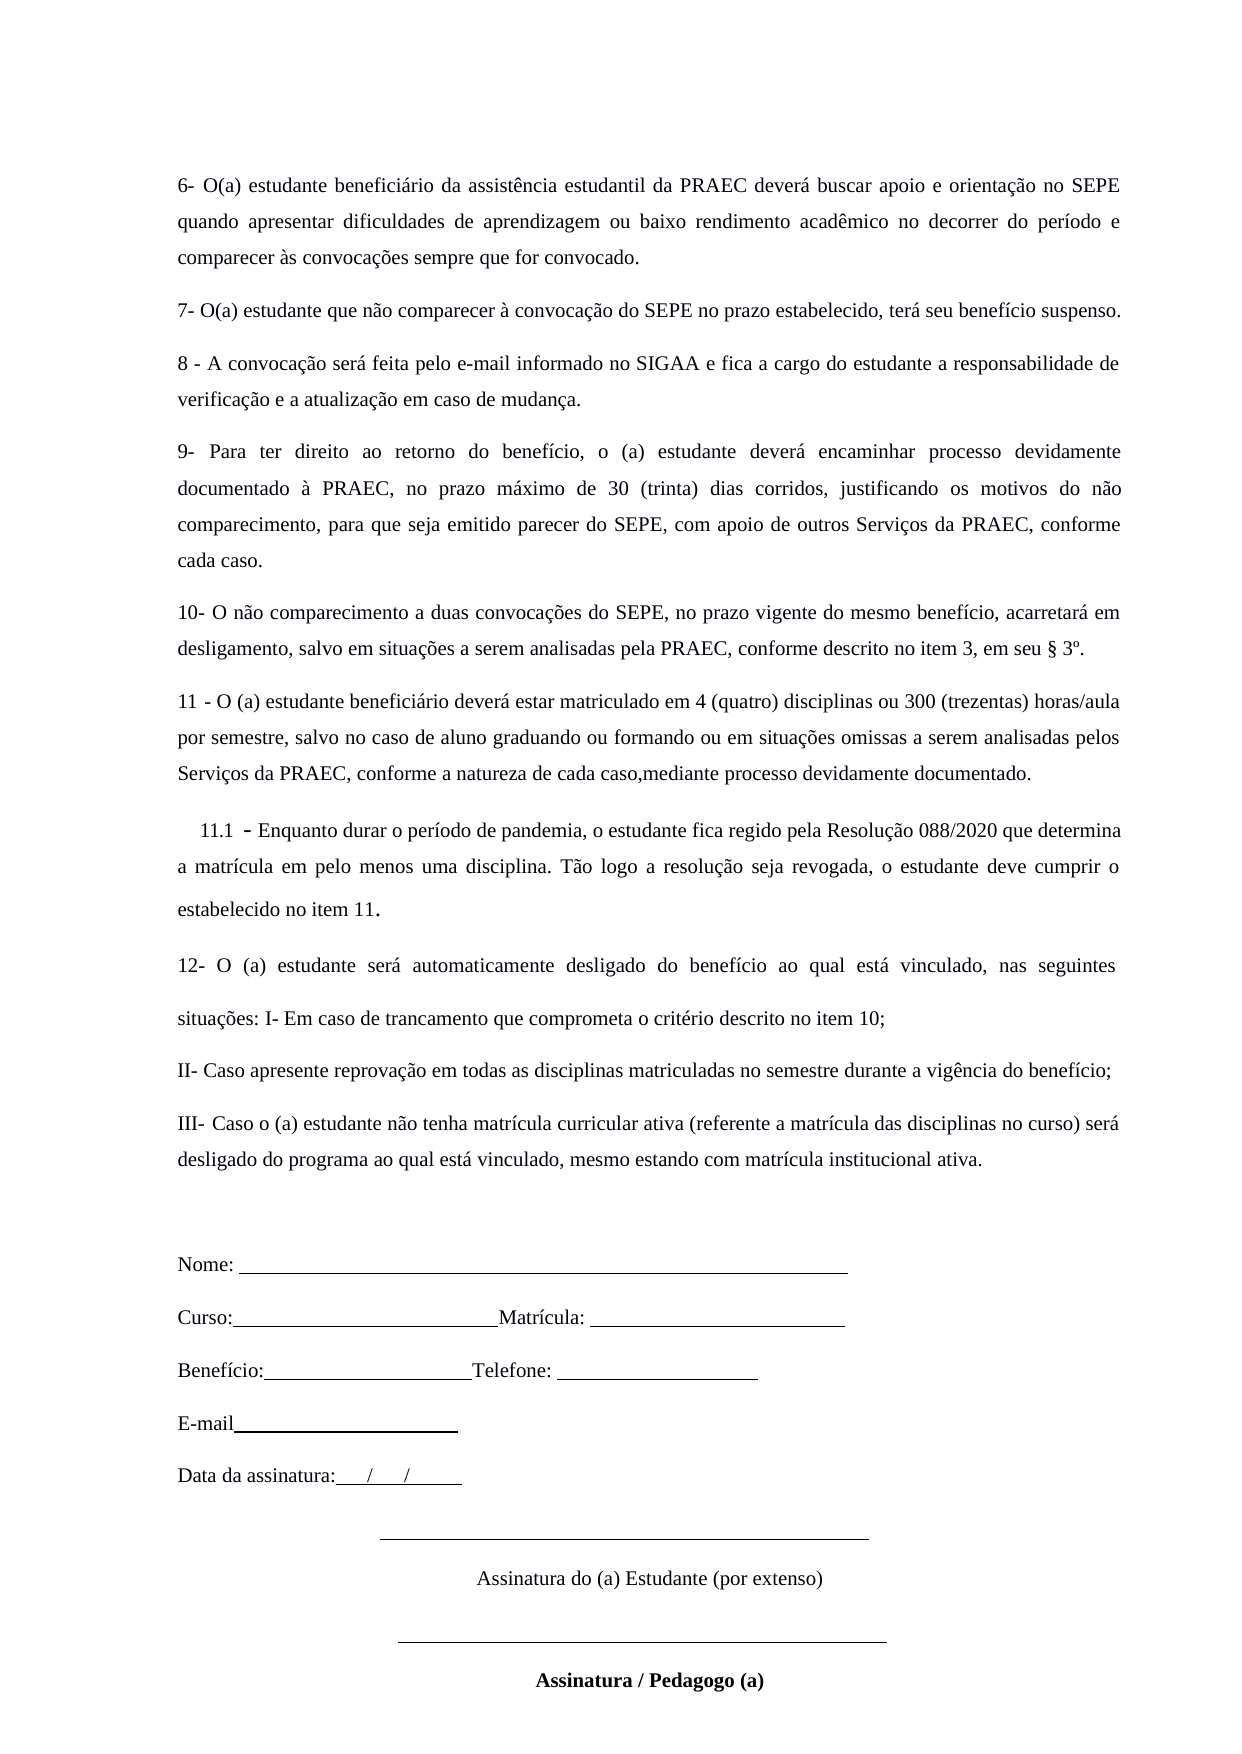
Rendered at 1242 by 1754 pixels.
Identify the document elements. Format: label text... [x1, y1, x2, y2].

list Para ter direito ao retorno do benefício, o (a) estudante deverá encaminhar processo devidamente documentado à PRAEC, no prazo máximo de 30 (trinta) dias corridos, justificando os motivos do não comparecimento, para que seja emitido parecer do SEPE, com apoio de outros Serviços da PRAEC, conforme cada caso. [177, 439, 1122, 572]
text 8 - A convocação será feita pelo e-mail informado no SIGAA e fica a cargo do estudante a responsabilidade de verificação e a atualização em caso de mudança. [177, 351, 1122, 411]
list O não comparecimento a duas convocações do SEPE, no prazo vigente do mesmo benefício, acarretará em desligamento, salvo em situações a serem analisadas pela PRAEC, conforme descrito no item 3, em seu § 3º. [177, 600, 1122, 660]
text Assinatura / Pedagogo (a) [462, 1668, 837, 1692]
list - Enquanto durar o período de pandemia, o estudante fica regido pela Resolução 088/2020 que determina a matrícula em pelo menos uma disciplina. Tão logo a resolução seja revogada, o estudante deve cumprir o estabelecido no item 11. [177, 814, 1122, 922]
text Data da assinatura: / / [177, 1463, 1133, 1487]
list Caso o (a) estudante não tenha matrícula curricular ativa (referente a matrícula das disciplinas no curso) será desligado do programa ao qual está vinculado, mesmo estando com matrícula institucional ativa. [177, 1111, 1121, 1171]
list - O (a) estudante beneficiário deverá estar matriculado em 4 (quatro) disciplinas ou 300 (trezentas) horas/aula por semestre, salvo no caso de aluno graduando ou formando ou em situações omissas a serem analisadas pelos Serviços da PRAEC, conforme a natureza de cada caso,mediante processo devidamente documentado. [177, 689, 1122, 785]
list Caso apresente reprovação em todas as disciplinas matriculadas no semestre durante a vigência do benefício; [177, 1058, 1133, 1082]
text Curso: Matrícula: [177, 1305, 1133, 1329]
text Assinatura do (a) Estudante (por extenso) [462, 1566, 837, 1590]
list O(a) estudante beneficiário da assistência estudantil da PRAEC deverá buscar apoio e orientação no SEPE quando apresentar dificuldades de aprendizagem ou baixo rendimento acadêmico no decorrer do período e comparecer às convocações sempre que for convocado. [177, 173, 1121, 269]
list O(a) estudante que não comparecer à convocação do SEPE no prazo estabelecido, terá seu benefício suspenso. [177, 298, 1133, 322]
text E-mail [177, 1410, 1133, 1434]
text 12- O (a) estudante será automaticamente desligado do benefício ao qual está vinculado, nas seguintes situações: I- Em caso de trancamento que comprometa o critério descrito no item 10; [177, 953, 1117, 1030]
text Benefício: Telefone: [177, 1358, 1133, 1382]
text Nome: [177, 1252, 1133, 1276]
